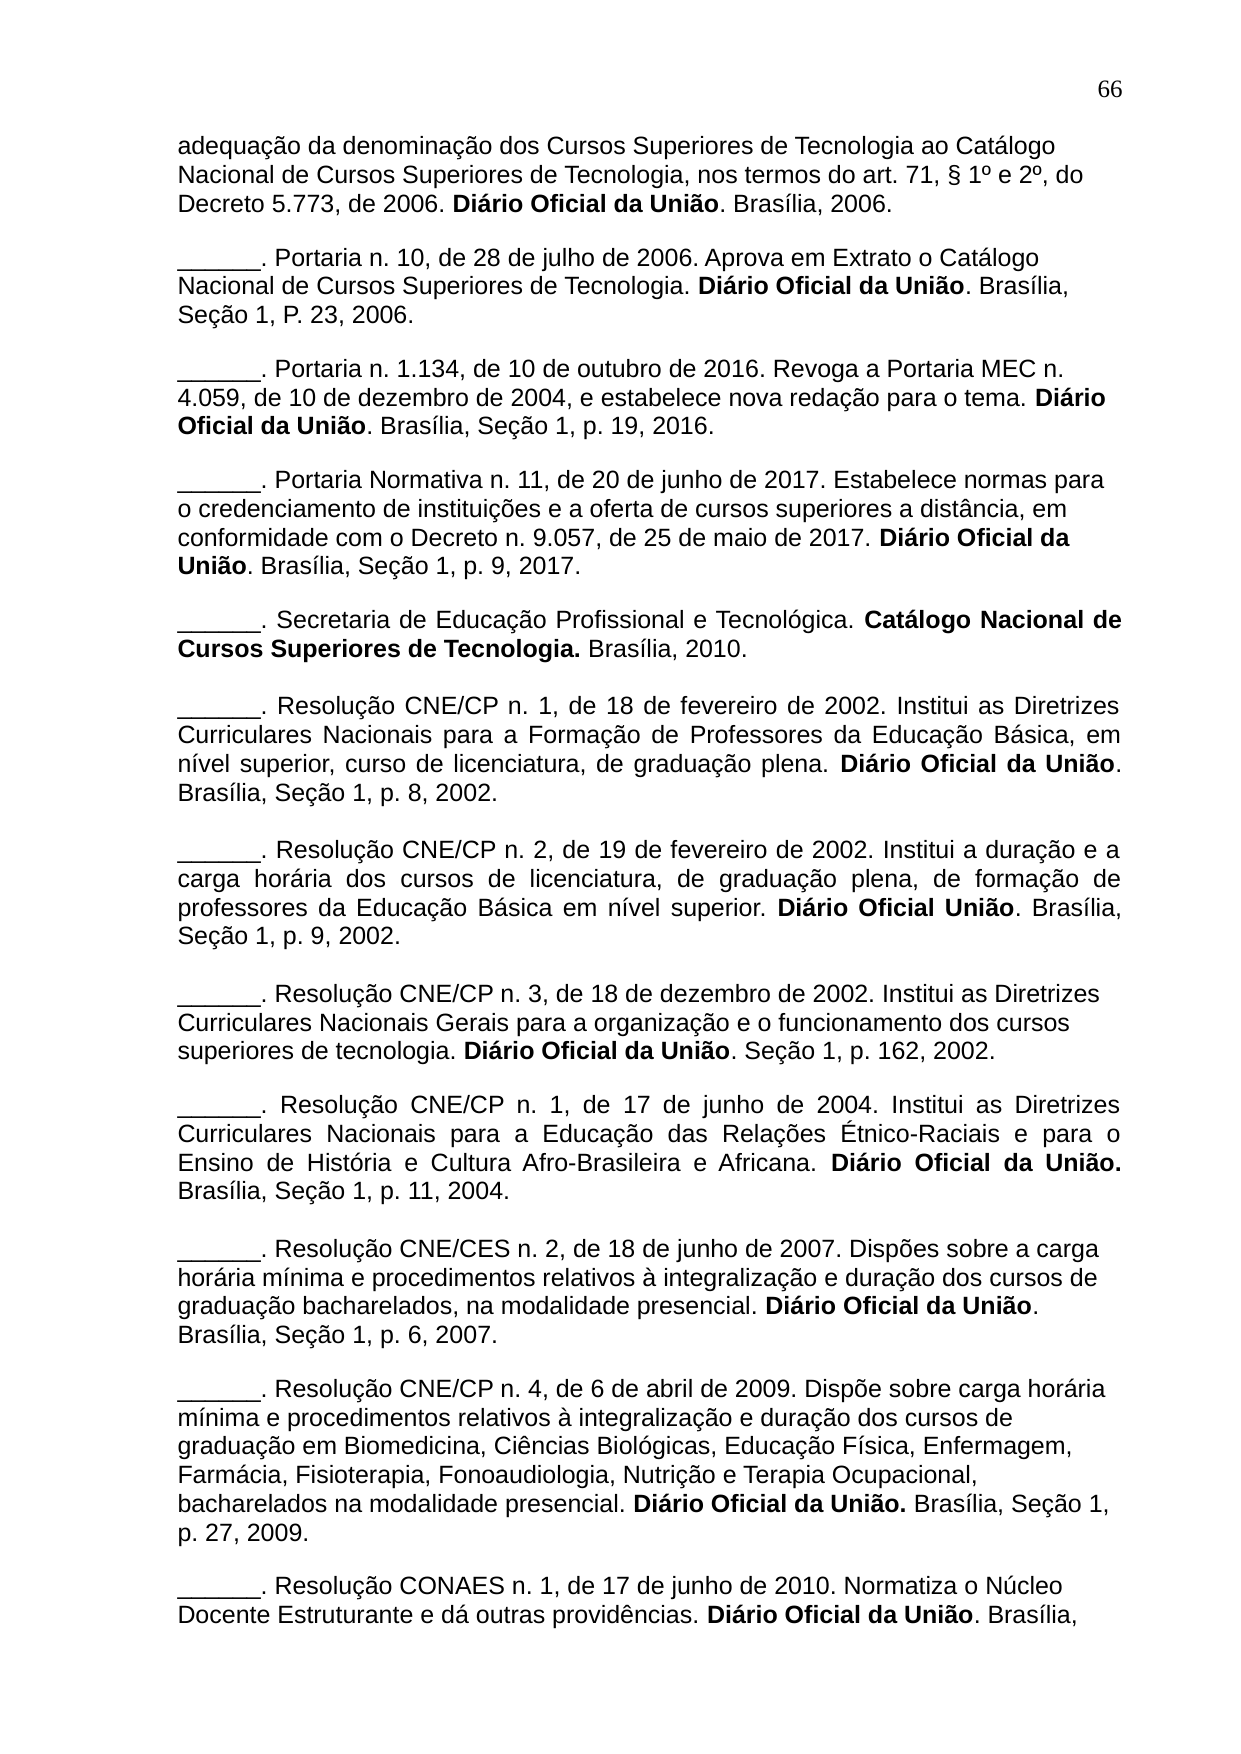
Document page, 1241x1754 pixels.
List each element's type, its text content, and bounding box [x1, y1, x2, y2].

text ______. Resolução CNE/CP n. 1, de 18 de fevereiro de 2002. Institui as Diretrizes Curriculares Nacionais para a Formação de Professores da Educação Básica, em nível superior, curso de licenciatura, de graduação plena. Diário Oficial da União. Brasília, Seção 1, p. 8, 2002. [177, 691, 1122, 806]
text ______. Secretaria de Educação Profissional e Tecnológica. Catálogo Nacional de Cursos Superiores de Tecnologia. Brasília, 2010. [177, 605, 1122, 662]
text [177, 131, 1122, 217]
text ______. Resolução CNE/CP n. 2, de 19 de fevereiro de 2002. Institui a duração e a carga horária dos cursos de licenciatura, de graduação plena, de formação de professores da Educação Básica em nível superior. Diário Oficial União. Brasília, Seção 1, p. 9, 2002. [177, 835, 1122, 950]
text ______. Portaria n. 10, de 28 de julho de 2006. Aprova em Extrato o Catálogo Nacional de Cursos Superiores de Tecnologia. Diário Oficial da União. Brasília, Seção 1, P. 23, 2006. [177, 242, 1122, 329]
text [177, 1571, 1122, 1629]
text ______. Portaria Normativa n. 11, de 20 de junho de 2017. Estabelece normas para o credenciamento de instituições e a oferta de cursos superiores a distância, em conformidade com o Decreto n. 9.057, de 25 de maio de 2017. Diário Oficial da União. Brasília, Seção 1, p. 9, 2017. [177, 465, 1122, 580]
text ______. Resolução CNE/CP n. 3, de 18 de dezembro de 2002. Institui as Diretrizes Curriculares Nacionais Gerais para a organização e o funcionamento dos cursos superiores de tecnologia. Diário Oficial da União. Seção 1, p. 162, 2002. [177, 979, 1122, 1065]
text ______. Resolução CNE/CES n. 2, de 18 de junho de 2007. Dispões sobre a carga horária mínima e procedimentos relativos à integralização e duração dos cursos de graduação bacharelados, na modalidade presencial. Diário Oficial da União. Brasília, Seção 1, p. 6, 2007. [177, 1234, 1122, 1349]
text ______. Resolução CNE/CP n. 1, de 17 de junho de 2004. Institui as Diretrizes Curriculares Nacionais para a Educação das Relações Étnico-Raciais e para o Ensino de História e Cultura Afro-Brasileira e Africana. Diário Oficial da União. Brasília, Seção 1, p. 11, 2004. [177, 1090, 1122, 1205]
text ______. Resolução CNE/CP n. 4, de 6 de abril de 2009. Dispõe sobre carga horária mínima e procedimentos relativos à integralização e duração dos cursos de graduação em Biomedicina, Ciências Biológicas, Educação Física, Enfermagem, Farmácia, Fisioterapia, Fonoaudiologia, Nutrição e Terapia Ocupacional, bacharelados na modalidade presencial. Diário Oficial da União. Brasília, Seção 1, p. 27, 2009. [177, 1374, 1122, 1546]
text ______. Portaria n. 1.134, de 10 de outubro de 2016. Revoga a Portaria MEC n. 4.059, de 10 de dezembro de 2004, e estabelece nova redação para o tema. Diário Oficial da União. Brasília, Seção 1, p. 19, 2016. [177, 354, 1122, 440]
